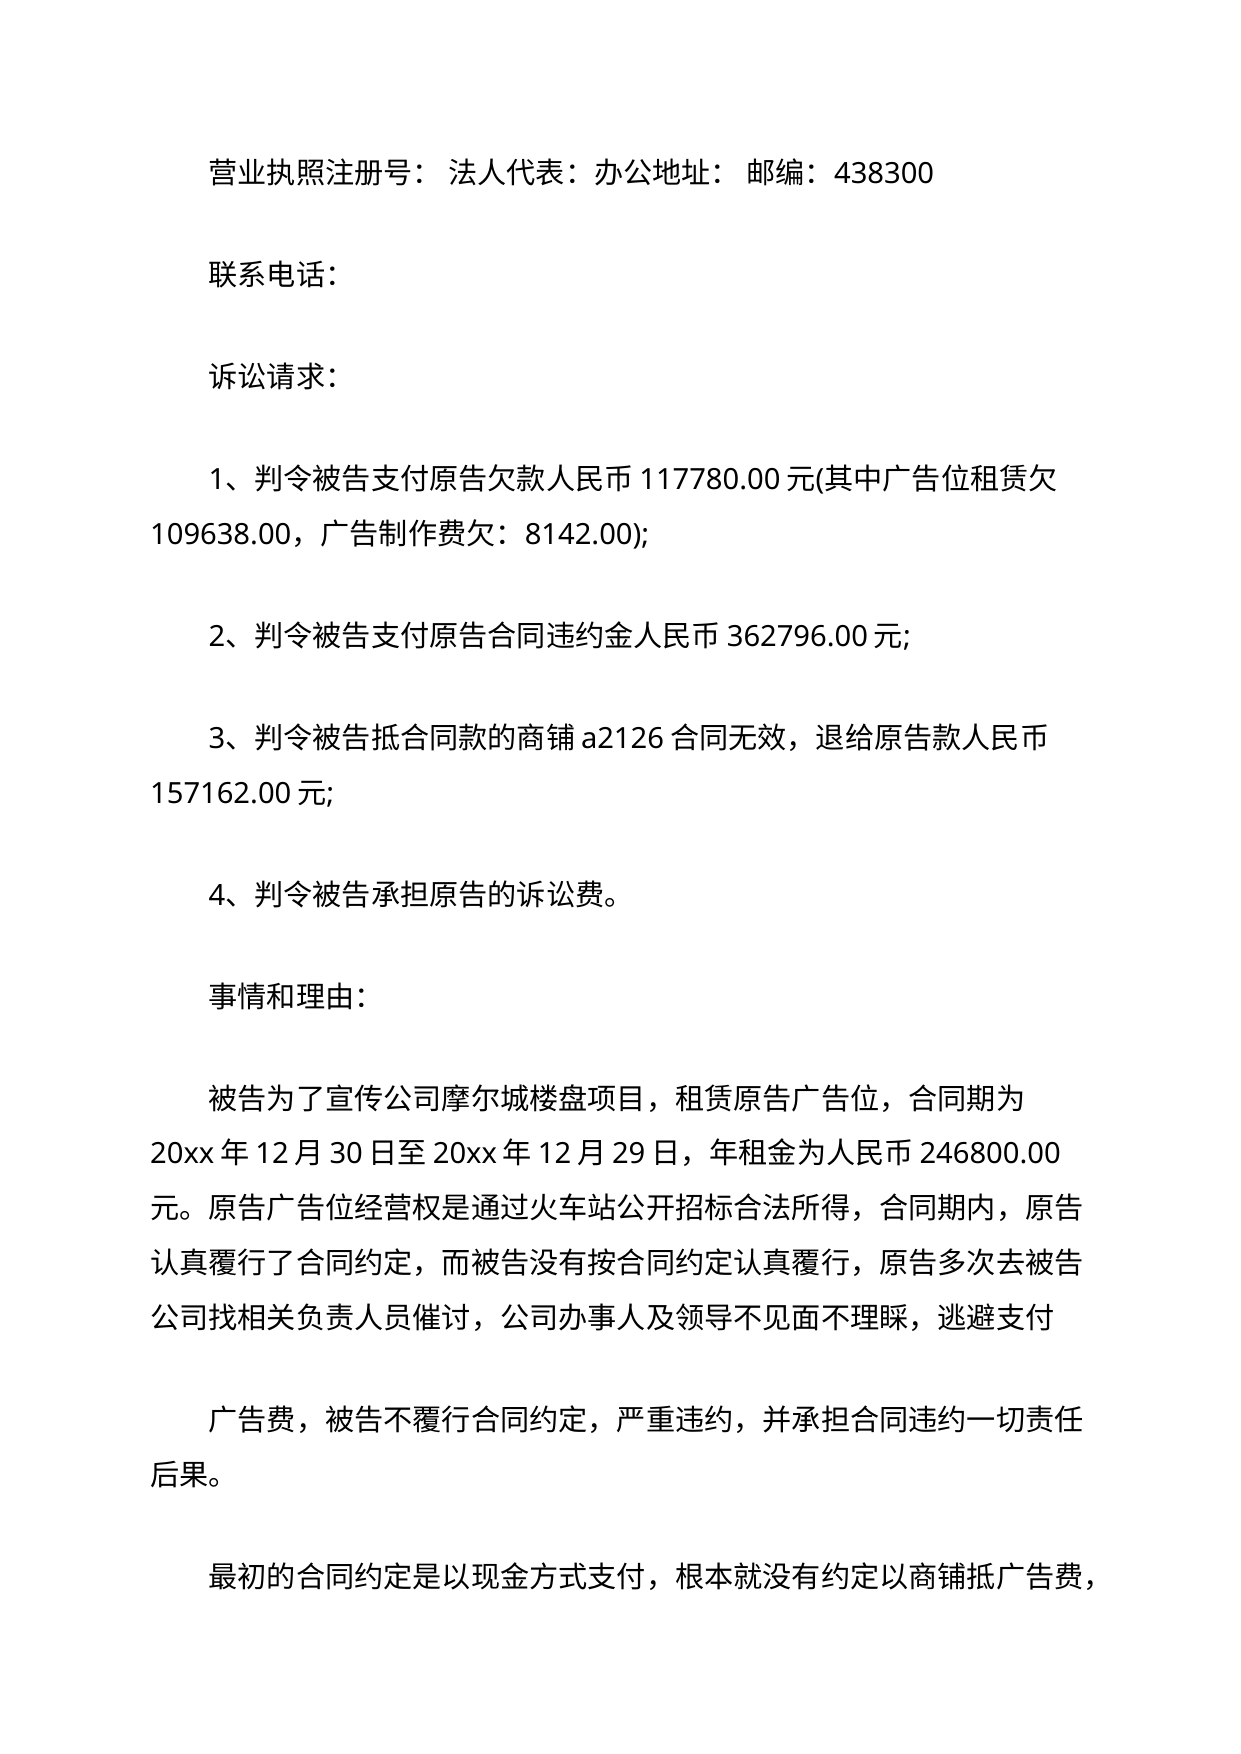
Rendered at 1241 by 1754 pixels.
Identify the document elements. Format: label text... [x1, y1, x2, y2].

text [150, 1553, 1090, 1596]
text 4、判令被告承担原告的诉讼费。 [150, 871, 1090, 914]
text 2、判令被告支付原告合同违约金人民币362796.00元; [150, 612, 1090, 655]
text 1、判令被告支付原告欠款人民币117780.00元(其中广告位租赁欠109638.00，广告制作费欠：8142.00); [150, 456, 1090, 553]
text 联系电话： [150, 252, 1090, 294]
text 营业执照注册号： 法人代表：办公地址： 邮编：438300 [150, 150, 1090, 192]
text 3、判令被告抵合同款的商铺a2126合同无效，退给原告款人民币157162.00元; [150, 714, 1090, 812]
text 诉讼请求： [150, 354, 1090, 396]
text 广告费，被告不覆行合同约定，严重违约，并承担合同违约一切责任后果。 [150, 1397, 1090, 1494]
text 事情和理由： [150, 973, 1090, 1016]
text 被告为了宣传公司摩尔城楼盘项目，租赁原告广告位，合同期为20xx年12月30日至20xx年12月29日，年租金为人民币246800.00元。原告广告位经营权是通过火车站公开招标合法所得，合同期内，原告认真覆行了合同约定，而被告没有按合同约定认真覆行，原告多次去被告公司找相关负责人员催讨，公司办事人及领导不见面不理睬，逃避支付 [150, 1075, 1090, 1337]
